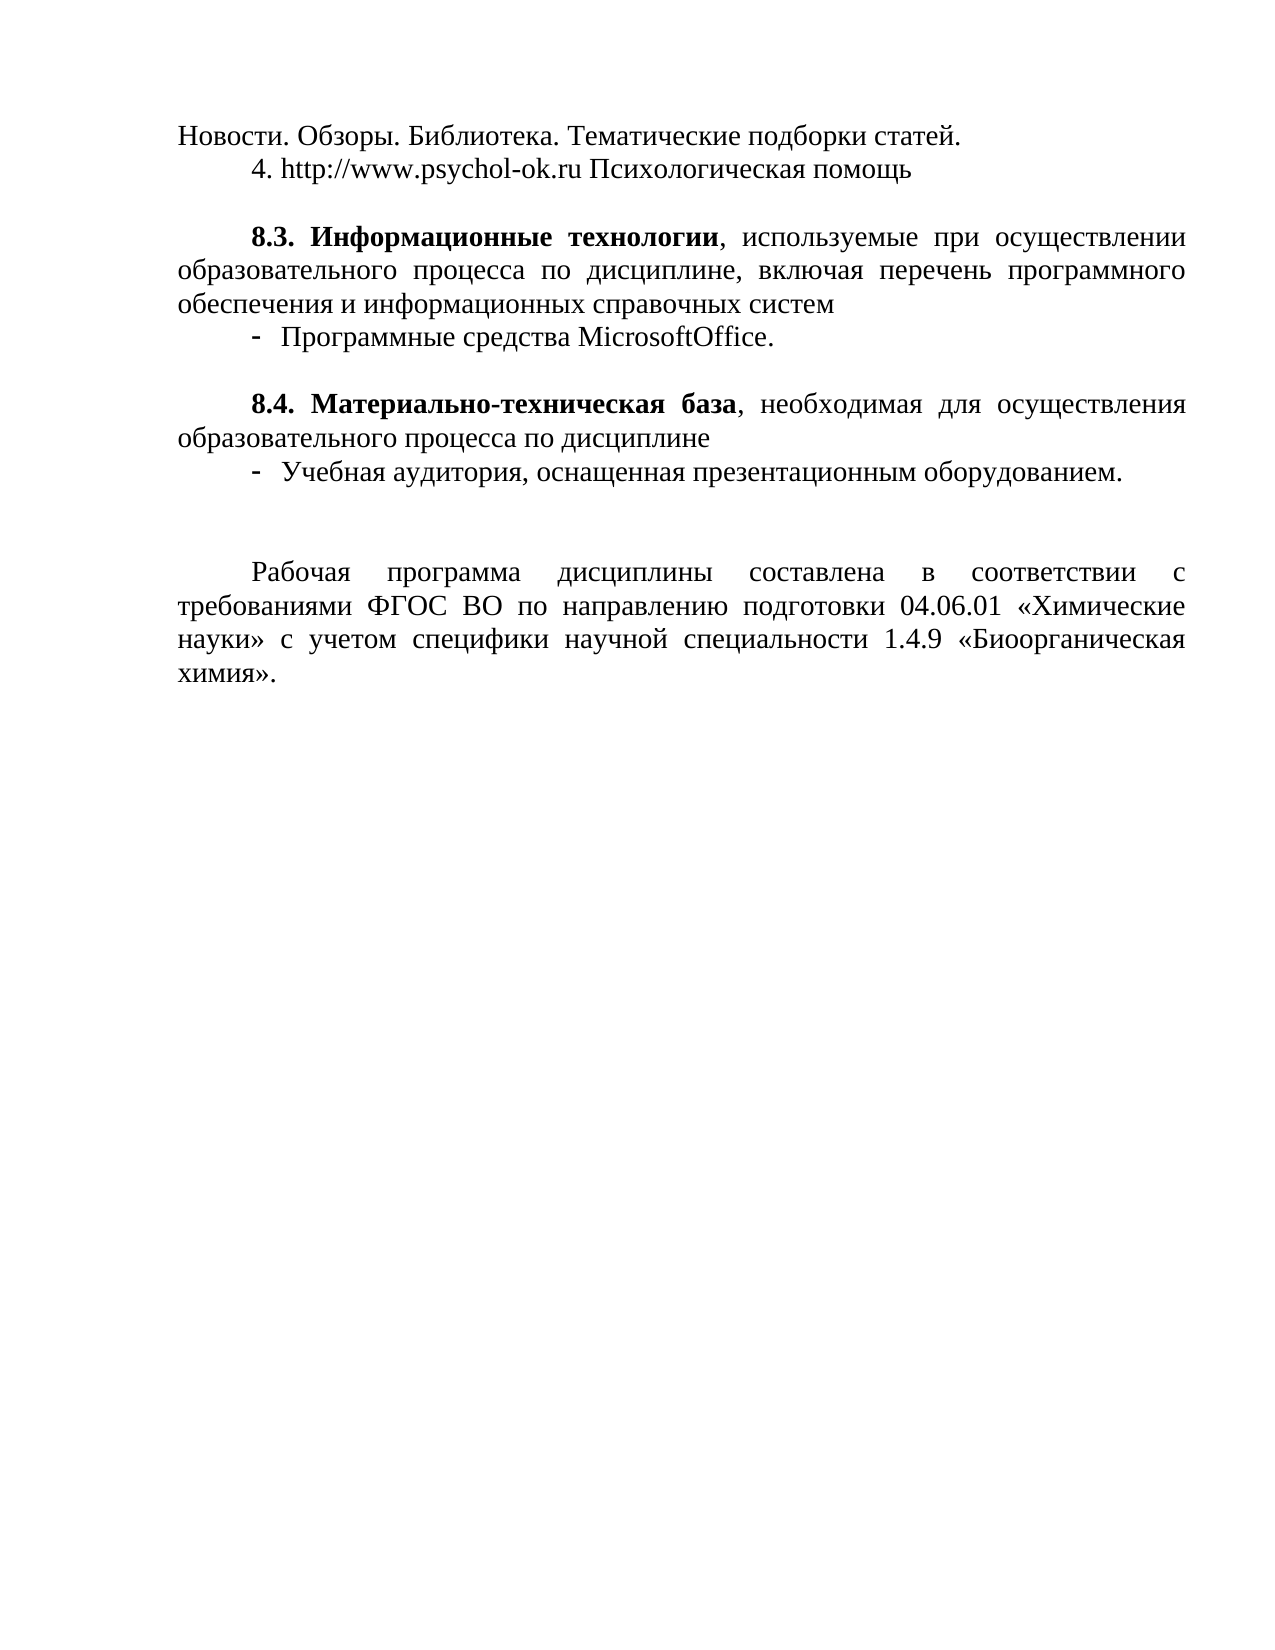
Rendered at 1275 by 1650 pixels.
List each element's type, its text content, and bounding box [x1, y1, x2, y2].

list Учебная аудитория, оснащенная презентационным оборудованием. [177, 454, 1186, 487]
text 8.3. Информационные технологии, используемые при осуществлении образовательного процесса по дисциплине, включая перечень программного обеспечения и информационных справочных систем [177, 219, 1186, 319]
list Программные средства MicrosoftOffice. [177, 319, 1186, 353]
text 8.4. Материально-техническая база, необходимая для осуществления образовательного процесса по дисциплине [177, 387, 1186, 454]
list http://www.psychol-ok.ru Психологическая помощь [177, 152, 1186, 185]
text Рабочая программа дисциплины составлена в соответствии с требованиями ФГОС ВО по направлению подготовки 04.06.01 «Химические науки» с учетом специфики научной специальности 1.4.9 «Биоорганическая химия». [177, 554, 1186, 688]
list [177, 118, 1186, 152]
